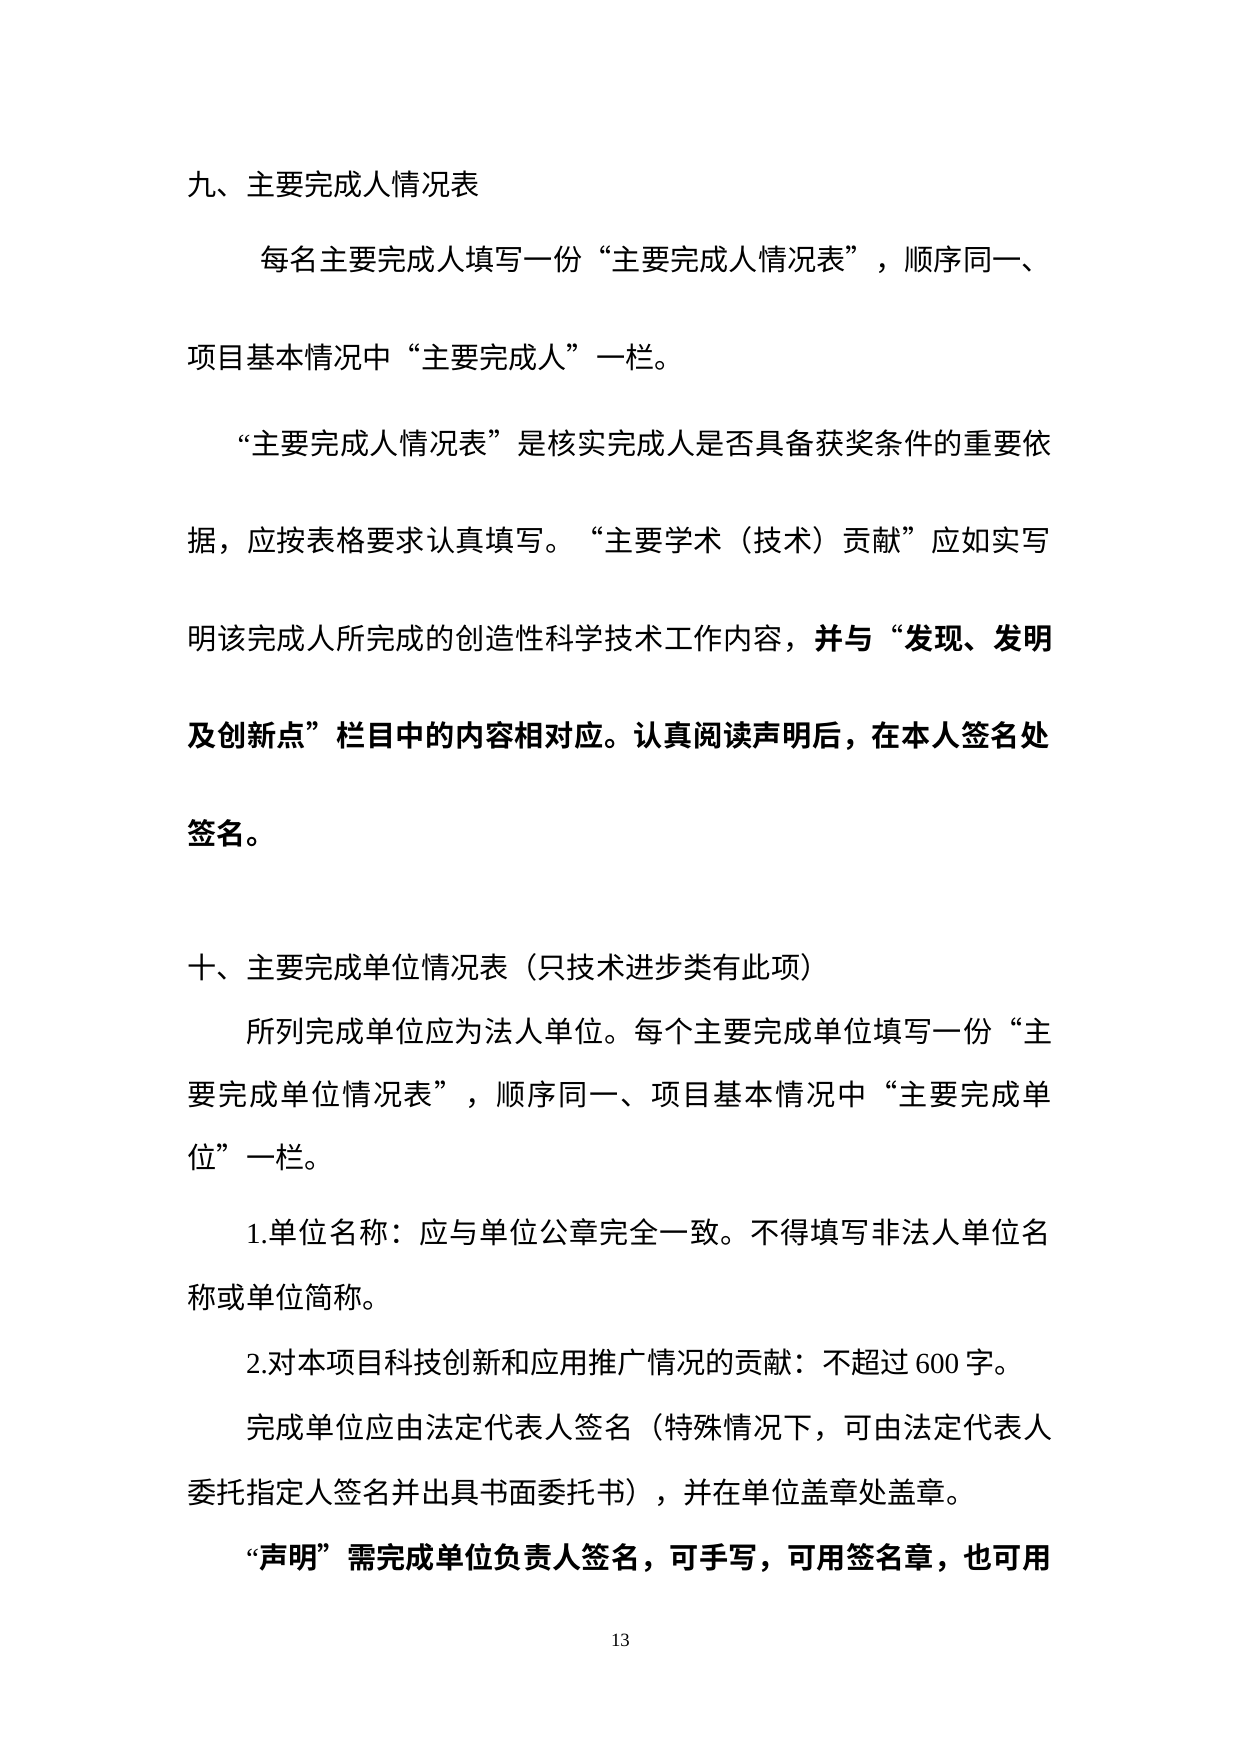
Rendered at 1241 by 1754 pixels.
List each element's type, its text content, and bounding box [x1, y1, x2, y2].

text 2.对本项目科技创新和应用推广情况的贡献：不超过600字。 [187, 1328, 1053, 1393]
text 完成单位应由法定代表人签名（特殊情况下，可由法定代表人委托指定人签名并出具书面委托书），并在单位盖章处盖章。 [187, 1393, 1053, 1523]
text 1.单位名称：应与单位公章完全一致。不得填写非法人单位名称或单位简称。 [187, 1198, 1053, 1328]
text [187, 1523, 1053, 1588]
text “主要完成人情况表”是核实完成人是否具备获奖条件的重要依据，应按表格要求认真填写。“主要学术（技术）贡献”应如实写明该完成人所完成的创造性科学技术工作内容，并与“发现、发明及创新点”栏目中的内容相对应。认真阅读声明后，在本人签名处签名。 [187, 409, 1053, 864]
text 十、主要完成单位情况表（只技术进步类有此项） [187, 945, 1053, 987]
text 所列完成单位应为法人单位。每个主要完成单位填写一份“主要完成单位情况表”，顺序同一、项目基本情况中“主要完成单位”一栏。 [187, 1008, 1053, 1177]
text 每名主要完成人填写一份“主要完成人情况表”，顺序同一、项目基本情况中“主要完成人”一栏。 [187, 225, 1053, 388]
text 九、主要完成人情况表 [187, 162, 1053, 204]
